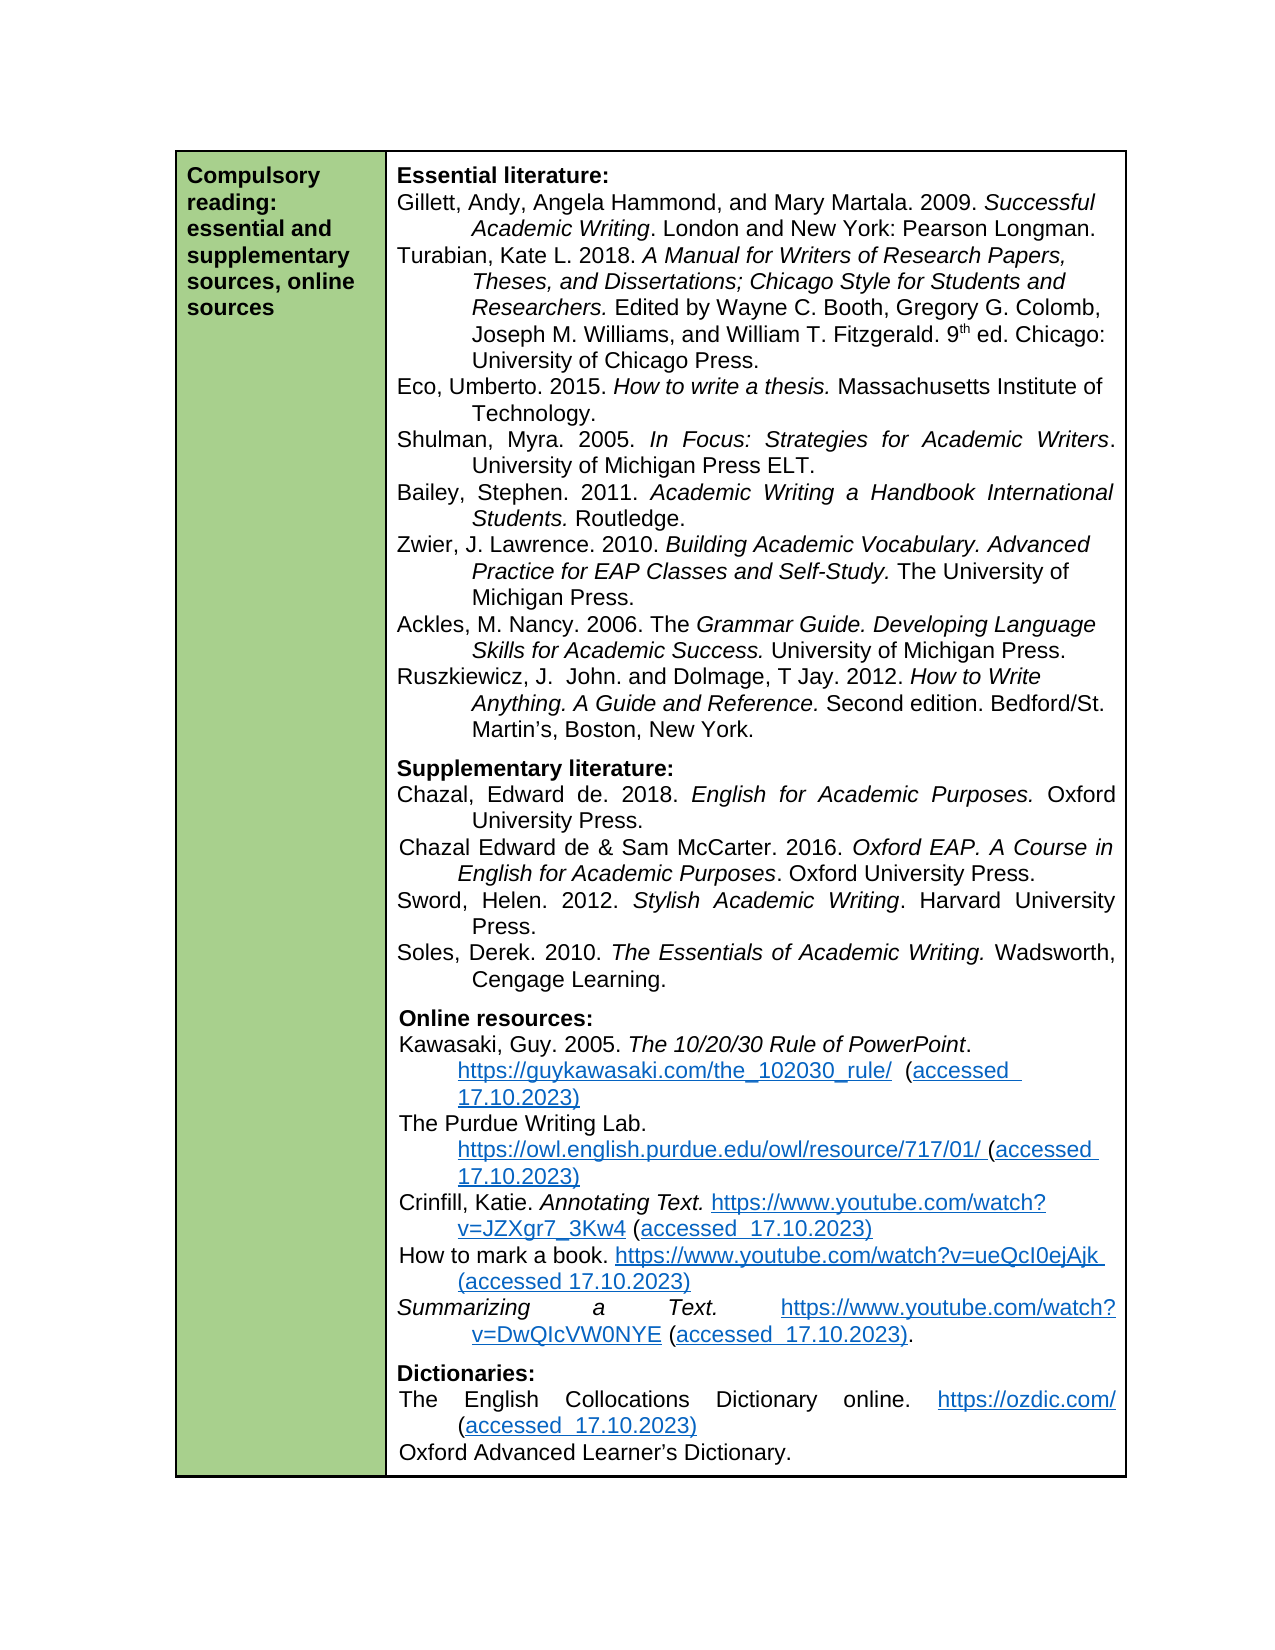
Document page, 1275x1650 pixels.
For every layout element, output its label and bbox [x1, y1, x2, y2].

table_cell [387, 152, 1125, 1475]
table_cell [177, 152, 385, 1475]
